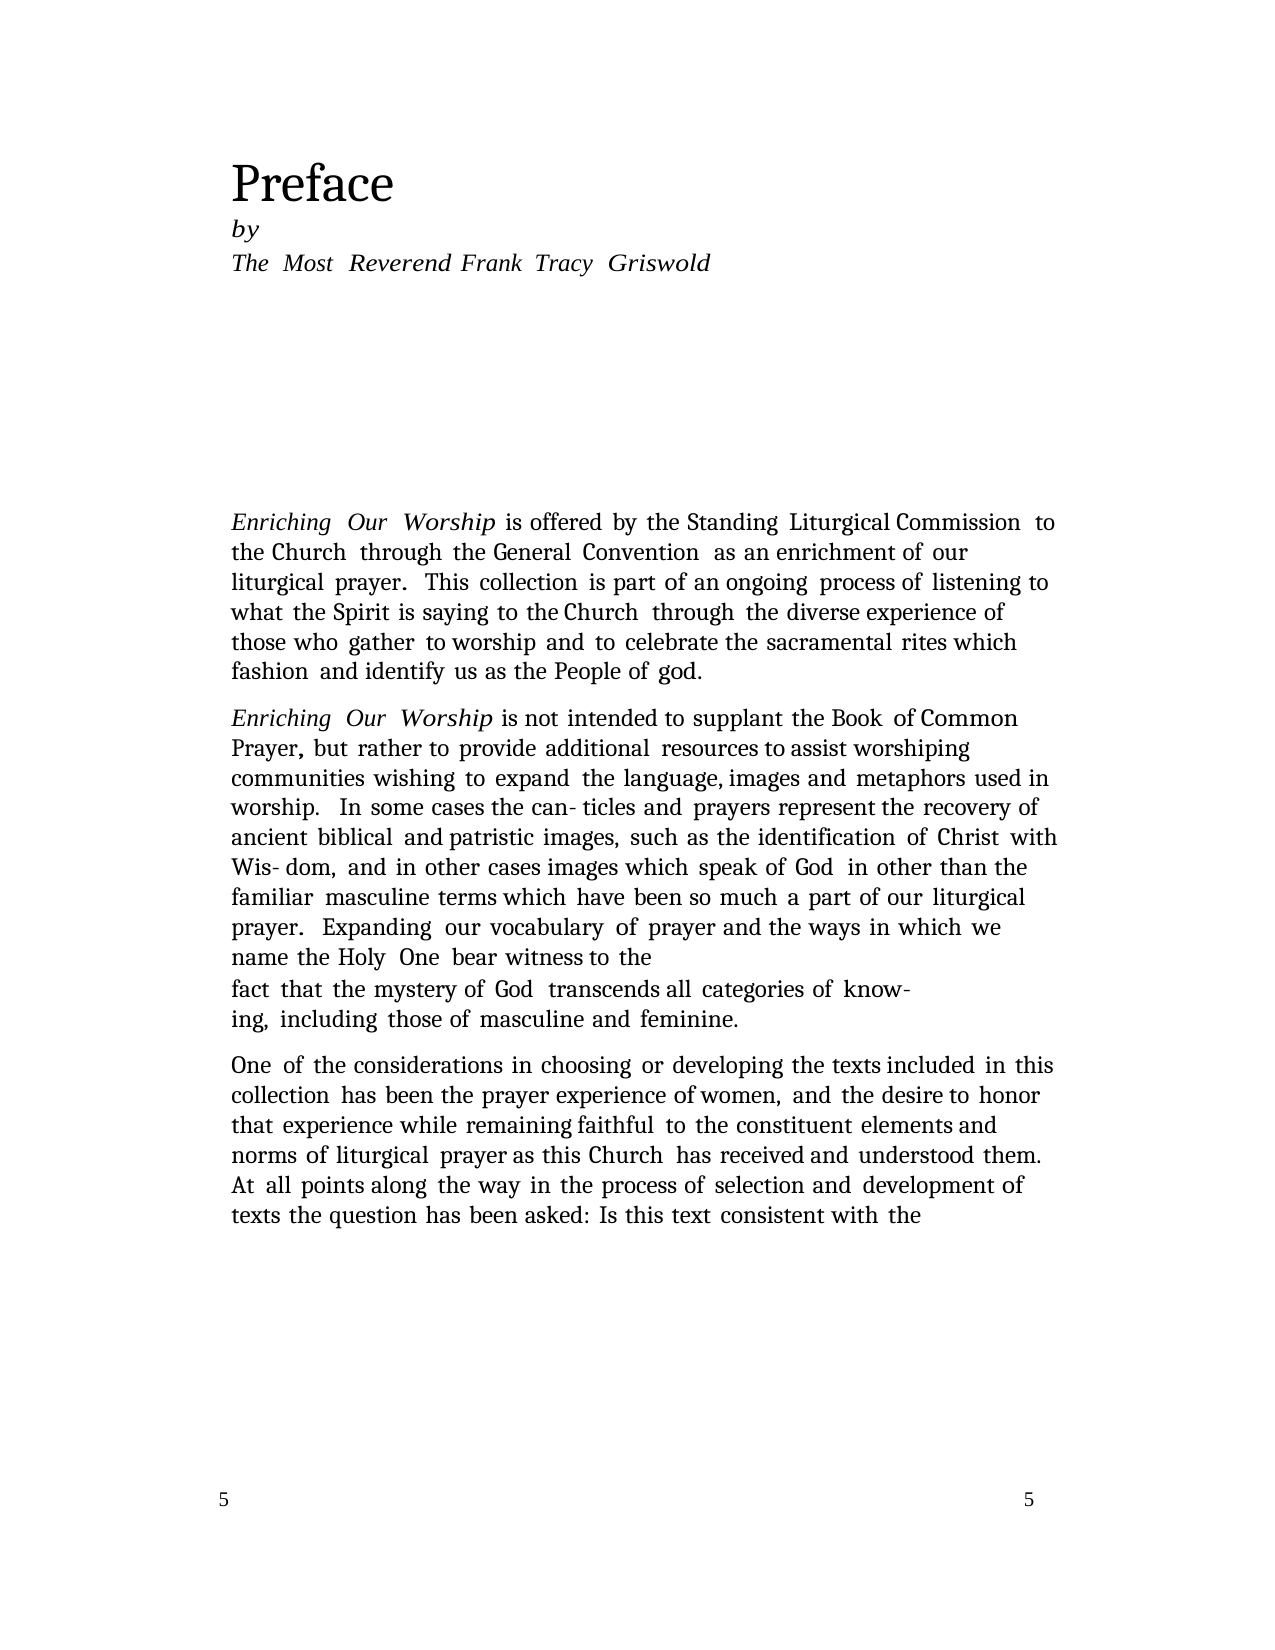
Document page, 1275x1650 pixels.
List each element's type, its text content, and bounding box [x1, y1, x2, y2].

text The Most Reverend Frank Tracy Griswold [231, 246, 1096, 277]
text Enriching Our Worship is offered by the Standing Liturgical Commission to the Church through the General Convention as an enrichment of our liturgical prayer. This collection is part of an ongoing process of listening to what the Spirit is saying to the Church through the diverse experience of those who gather to worship and to celebrate the sacramental rites which fashion and identify us as the People of god. [231, 507, 1064, 686]
text One of the considerations in choosing or developing the texts included in this collection has been the prayer experience of women, and the desire to honor that experience while remaining faithful to the constituent elements and norms of liturgical prayer as this Church has received and understood them. At all points along the way in the process of selection and development of [231, 1051, 1058, 1199]
text by [231, 214, 1096, 244]
text texts the question has been asked: Is this text consistent with the [231, 1201, 1096, 1229]
text Preface [231, 152, 1096, 214]
text ing, including those of masculine and feminine. [231, 1005, 1096, 1034]
text fact that the mystery of God transcends all categories of know- [231, 973, 1096, 1004]
text Enriching Our Worship is not intended to supplant the Book of Common Prayer, but rather to provide additional resources to assist worshiping communities wishing to expand the language, images and metaphors used in worship. In some cases the can- ticles and prayers represent the recovery of ancient biblical and patristic images, such as the identification of Christ with Wis- dom, and in other cases images which speak of God in other than the familiar masculine terms which have been so much a part of our liturgical prayer. Expanding our vocabulary of prayer and the ways in which we name the Holy One bear witness to the [231, 703, 1059, 972]
